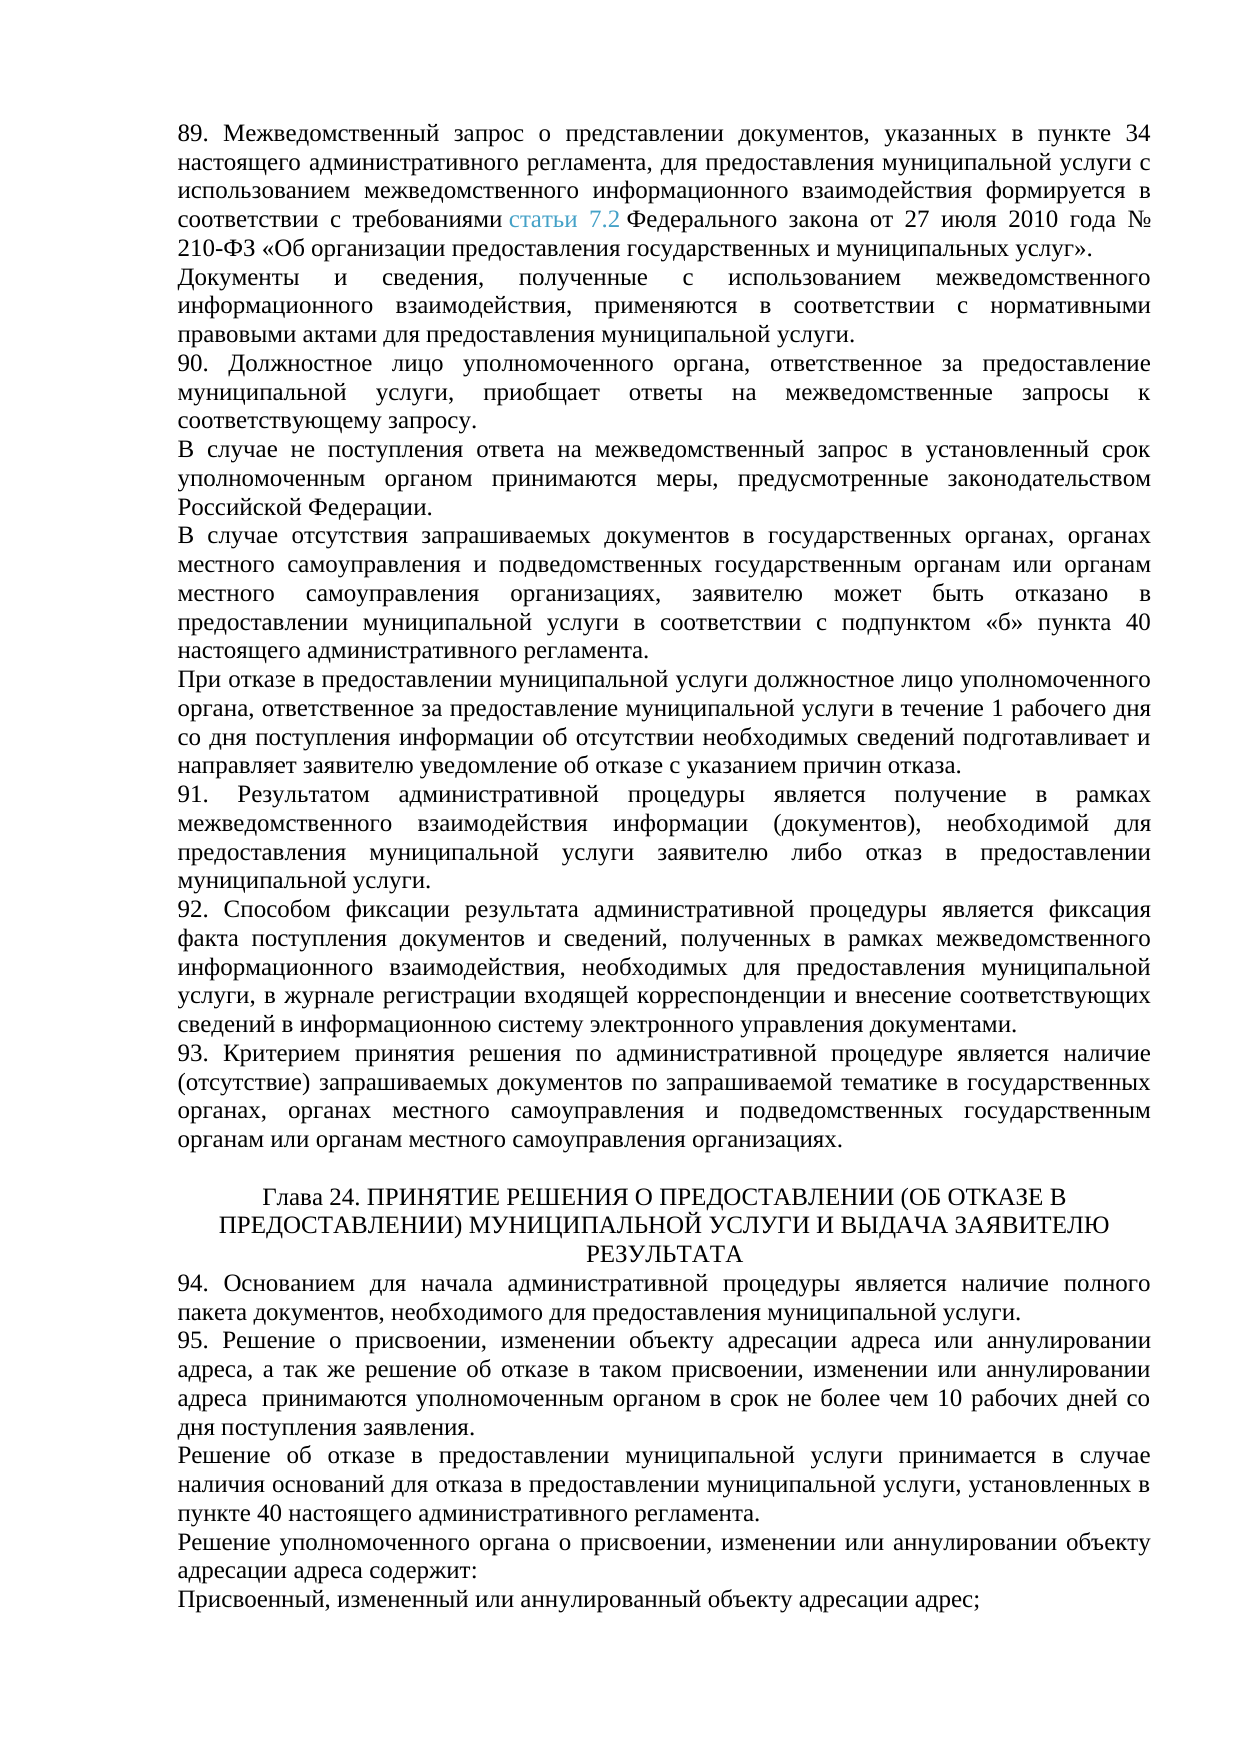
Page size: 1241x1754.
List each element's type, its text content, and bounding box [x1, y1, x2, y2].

text В случае не поступления ответа на межведомственный запрос в установленный срок уполномоченным органом принимаются меры, предусмотренные законодательством Российской Федерации. [177, 434, 1152, 521]
text Документы и сведения, полученные с использованием межведомственного информационного взаимодействия, применяются в соответствии с нормативными правовыми актами для предоставления муниципальной услуги. [177, 262, 1152, 348]
text 89. Межведомственный запрос о представлении документов, указанных в пункте 34 настоящего административного регламента, для предоставления муниципальной услуги с использованием межведомственного информационного взаимодействия формируется в соответствии с требованиями статьи 7.2 Федерального закона от 27 июля 2010 года № 210-ФЗ «Об организации предоставления государственных и муниципальных услуг». [177, 118, 1152, 262]
text 92. Способом фиксации результата административной процедуры является фиксация факта поступления документов и сведений, полученных в рамках межведомственного информационного взаимодействия, необходимых для предоставления муниципальной услуги, в журнале регистрации входящей корреспонденции и внесение соответствующих сведений в информационною систему электронного управления документами. [177, 894, 1152, 1038]
text 91. Результатом административной процедуры является получение в рамках межведомственного взаимодействия информации (документов), необходимой для предоставления муниципальной услуги заявителю либо отказ в предоставлении муниципальной услуги. [177, 779, 1152, 894]
text Решение уполномоченного органа о присвоении, изменении или аннулировании объекту адресации адреса содержит: [177, 1527, 1152, 1584]
text Присвоенный, измененный или аннулированный объекту адресации адрес; [177, 1584, 1152, 1613]
text Глава 24. ПРИНЯТИЕ РЕШЕНИЯ О ПРЕДОСТАВЛЕНИИ (ОБ ОТКАЗЕ В ПРЕДОСТАВЛЕНИИ) МУНИЦИПАЛЬНОЙ УСЛУГИ И ВЫДАЧА ЗАЯВИТЕЛЮ РЕЗУЛЬТАТА [177, 1182, 1152, 1268]
text При отказе в предоставлении муниципальной услуги должностное лицо уполномоченного органа, ответственное за предоставление муниципальной услуги в течение 1 рабочего дня со дня поступления информации об отсутствии необходимых сведений подготавливает и направляет заявителю уведомление об отказе с указанием причин отказа. [177, 664, 1152, 779]
text 90. Должностное лицо уполномоченного органа, ответственное за предоставление муниципальной услуги, приобщает ответы на межведомственные запросы к соответствующему запросу. [177, 348, 1152, 434]
text 93. Критерием принятия решения по административной процедуре является наличие (отсутствие) запрашиваемых документов по запрашиваемой тематике в государственных органах, органах местного самоуправления и подведомственных государственным органам или органам местного самоуправления организациях. [177, 1038, 1152, 1153]
text 94. Основанием для начала административной процедуры является наличие полного пакета документов, необходимого для предоставления муниципальной услуги. [177, 1268, 1152, 1326]
text 95. Решение о присвоении, изменении объекту адресации адреса или аннулировании адреса, а так же решение об отказе в таком присвоении, изменении или аннулировании адреса принимаются уполномоченным органом в срок не более чем 10 рабочих дней со дня поступления заявления. [177, 1326, 1152, 1441]
text Решение об отказе в предоставлении муниципальной услуги принимается в случае наличия оснований для отказа в предоставлении муниципальной услуги, установленных в пункте 40 настоящего административного регламента. [177, 1441, 1152, 1527]
text В случае отсутствия запрашиваемых документов в государственных органах, органах местного самоуправления и подведомственных государственным органам или органам местного самоуправления организациях, заявителю может быть отказано в предоставлении муниципальной услуги в соответствии с подпунктом «б» пункта 40 настоящего административного регламента. [177, 521, 1152, 664]
